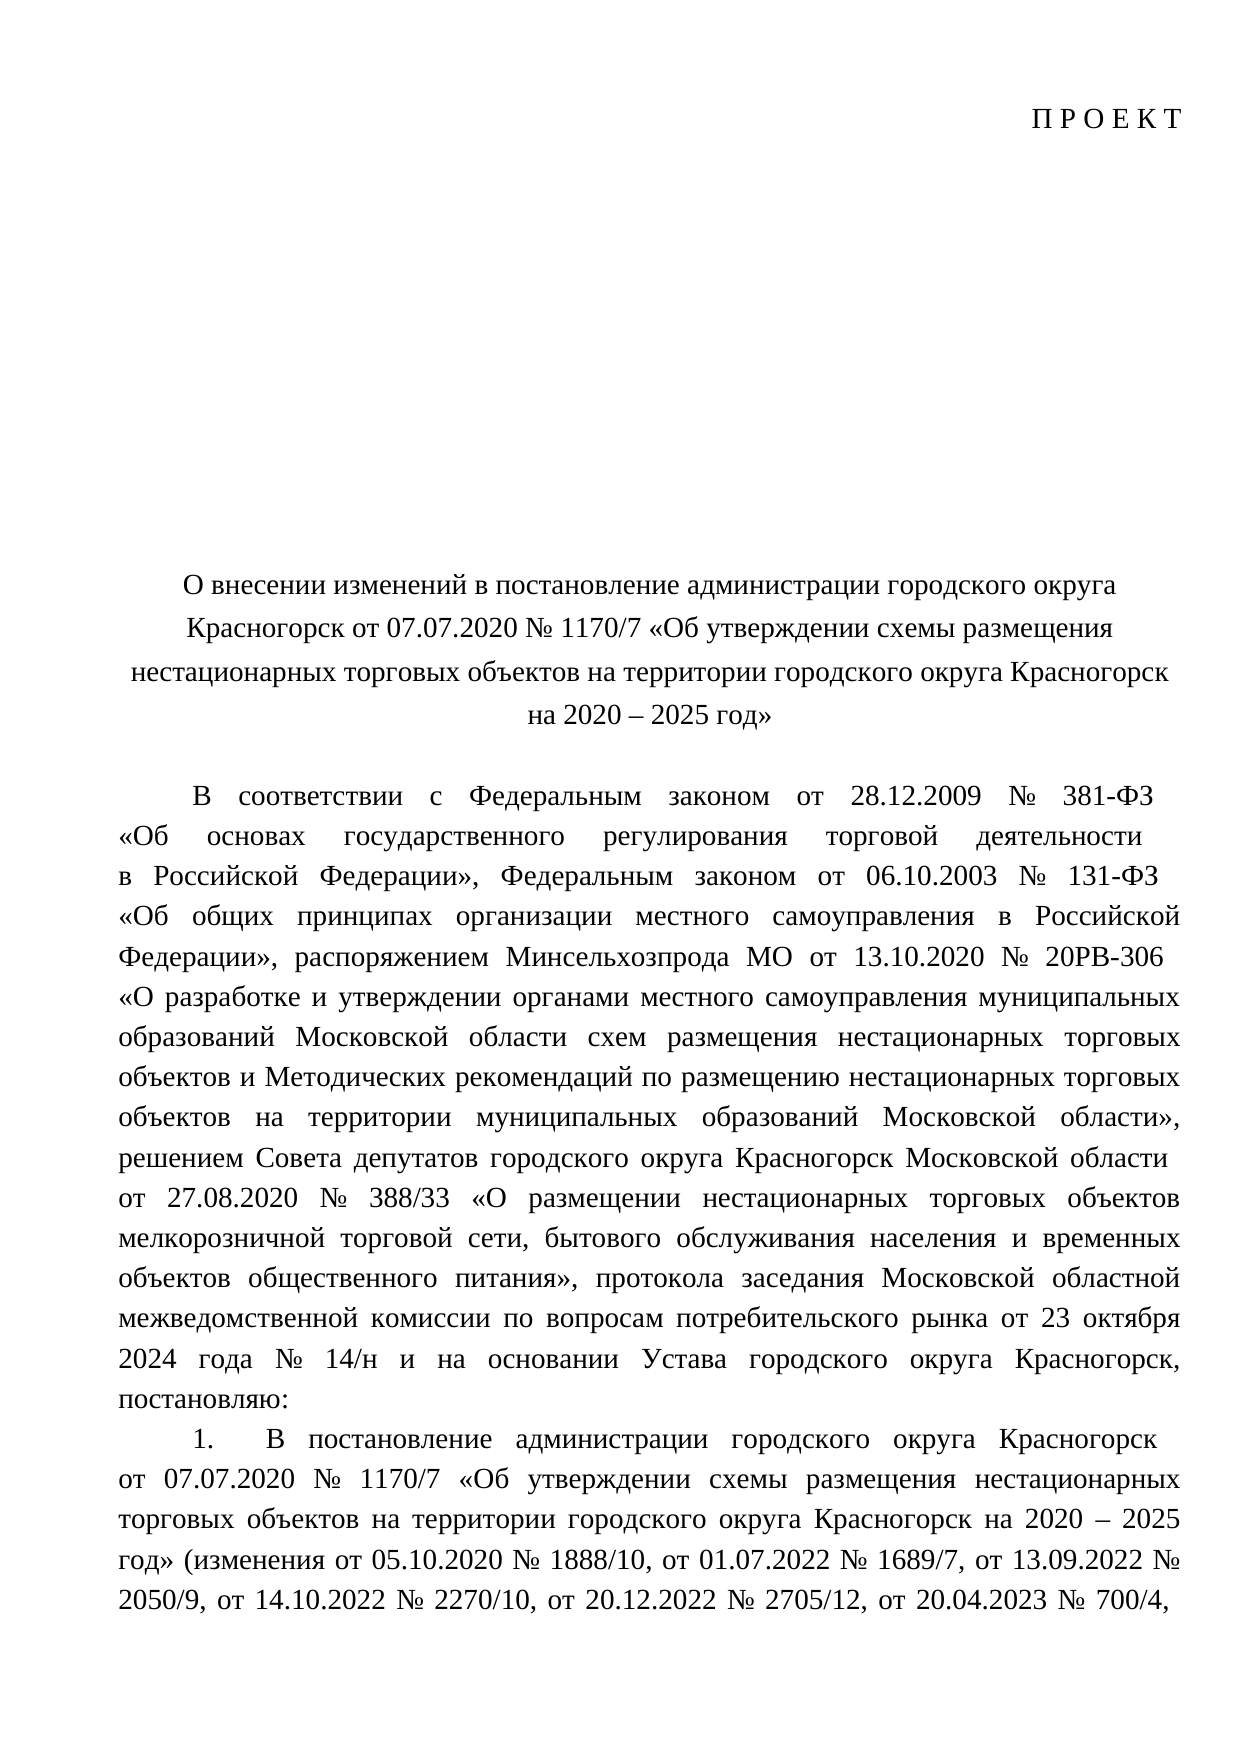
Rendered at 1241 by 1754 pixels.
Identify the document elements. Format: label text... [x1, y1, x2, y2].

text П Р О Е К Т [103, 103, 1181, 135]
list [118, 1421, 1181, 1616]
text О внесении изменений в постановление администрации городского округа Красногорск от 07.07.2020 № 1170/7 «Об утверждении схемы размещения нестационарных торговых объектов на территории городского округа Красногорск на 2020 – 2025 год» [118, 567, 1181, 731]
text В соответствии с Федеральным законом от 28.12.2009 № 381-ФЗ «Об основах государственного регулирования торговой деятельности в Российской Федерации», Федеральным законом от 06.10.2003 № 131-ФЗ «Об общих принципах организации местного самоуправления в Российской Федерации», распоряжением Минсельхозпрода МО от 13.10.2020 № 20РВ-306 «О разработке и утверждении органами местного самоуправления муниципальных образований Московской области схем размещения нестационарных торговых объектов и Методических рекомендаций по размещению нестационарных торговых объектов на территории муниципальных образований Московской области», решением Совета депутатов городского округа Красногорск Московской области от 27.08.2020 № 388/33 «О размещении нестационарных торговых объектов мелкорозничной торговой сети, бытового обслуживания населения и временных объектов общественного питания», протокола заседания Московской областной межведомственной комиссии по вопросам потребительского рынка от 23 октября 2024 года № 14/н и на основании Устава городского округа Красногорск, постановляю: [118, 778, 1181, 1414]
